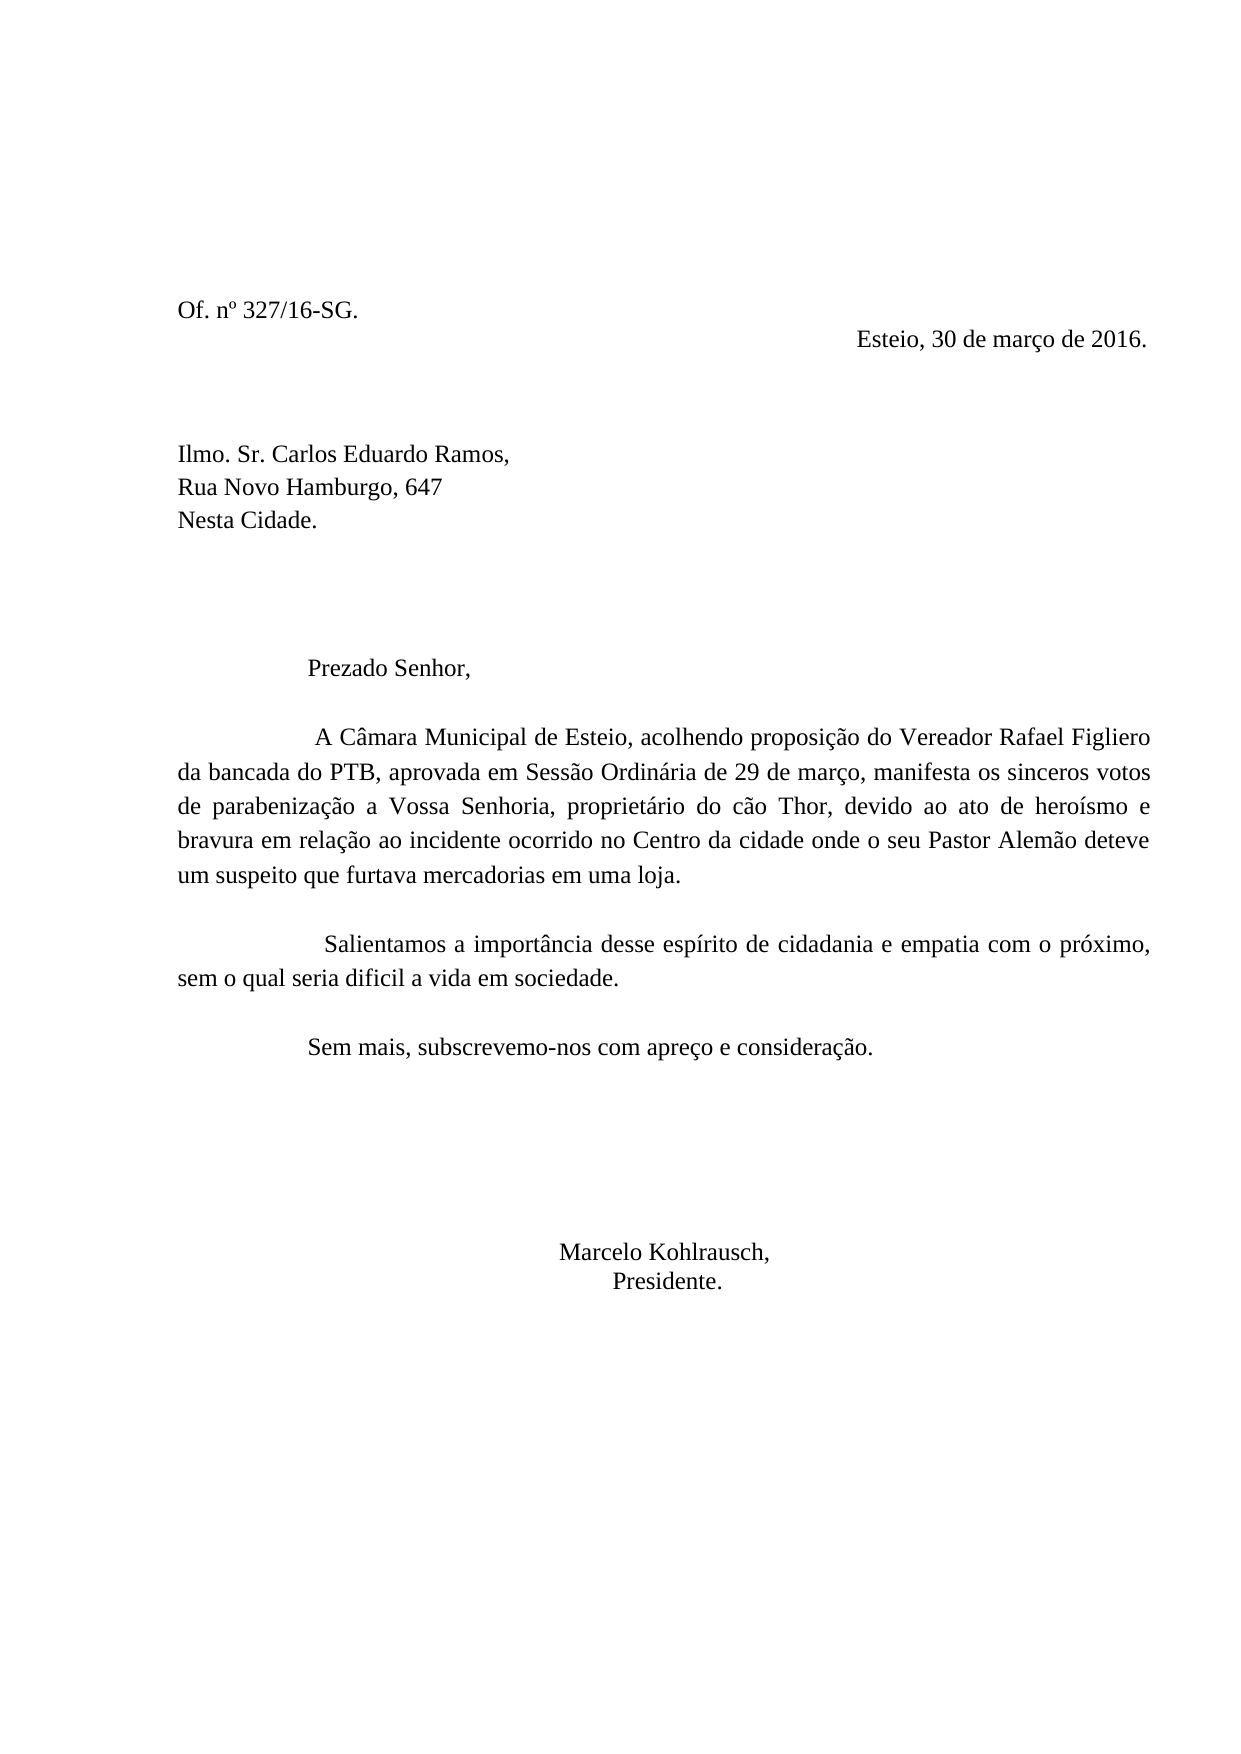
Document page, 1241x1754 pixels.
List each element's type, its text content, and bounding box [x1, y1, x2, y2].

text Salientamos a importância desse espírito de cidadania e empatia com o próximo, sem o qual seria dificil a vida em sociedade. [177, 929, 1152, 992]
text Presidente. [177, 1266, 1152, 1294]
text A Câmara Municipal de Esteio, acolhendo proposição do Vereador Rafael Figliero da bancada do PTB, aprovada em Sessão Ordinária de 29 de março, manifesta os sinceros votos de parabenização a Vossa Senhoria, proprietário do cão Thor, devido ao ato de heroísmo e bravura em relação ao incidente ocorrido no Centro da cidade onde o seu Pastor Alemão deteve um suspeito que furtava mercadorias em uma loja. [177, 722, 1152, 889]
text Marcelo Kohlrausch, [177, 1237, 1152, 1266]
text Rua Novo Hamburgo, 647 [177, 472, 1152, 501]
text Sem mais, subscrevemo-nos com apreço e consideração. [177, 1032, 1152, 1061]
text Prezado Senhor, [177, 653, 1152, 682]
text Ilmo. Sr. Carlos Eduardo Ramos, [177, 439, 1152, 468]
text Esteio, 30 de março de 2016. [177, 324, 1152, 353]
text Of. nº 327/16-SG. [177, 295, 1152, 324]
text Nesta Cidade. [177, 505, 1152, 534]
